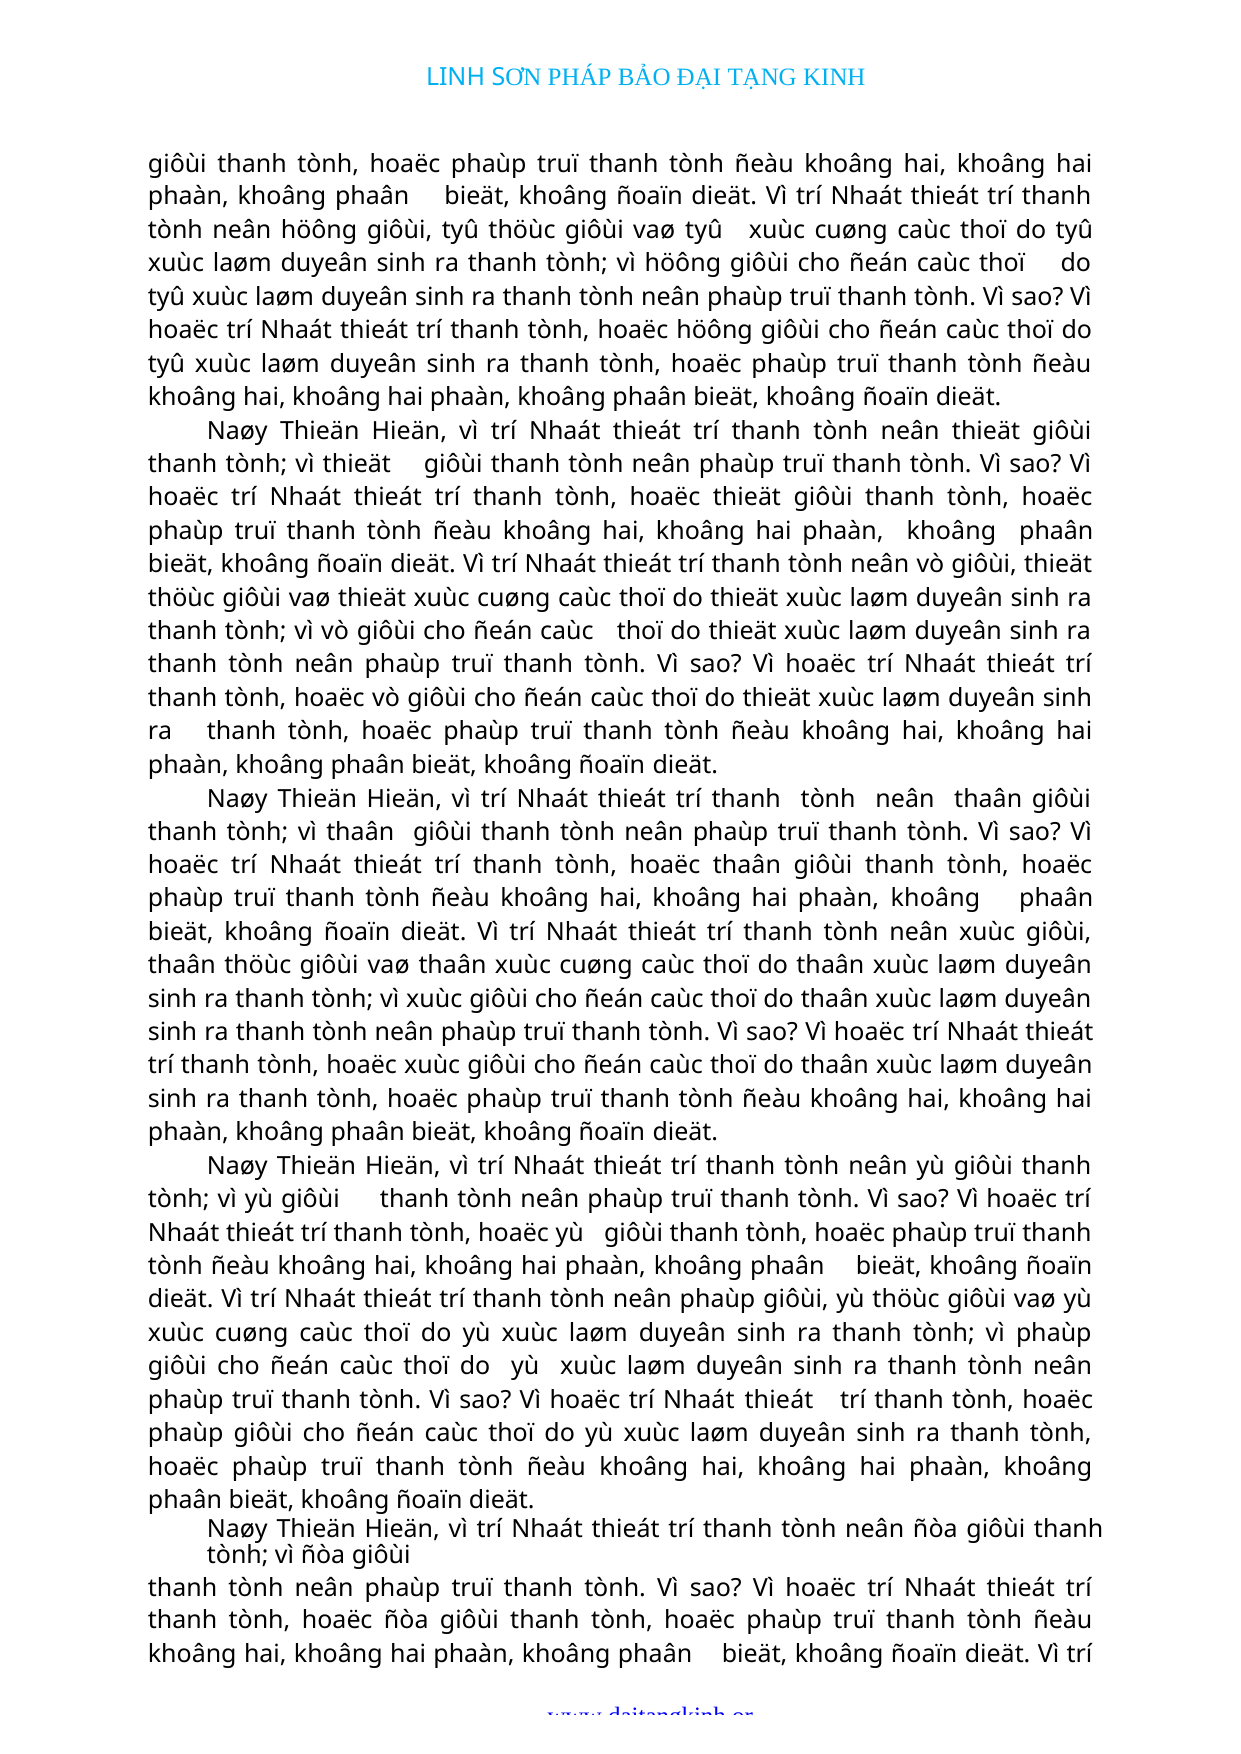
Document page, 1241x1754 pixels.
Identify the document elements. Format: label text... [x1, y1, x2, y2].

text Naøy Thieän Hieän, vì trí Nhaát thieát trí thanh tònh neân thaân giôùi thanh tònh; vì thaân giôùi thanh tònh neân phaùp truï thanh tònh. Vì sao? Vì hoaëc trí Nhaát thieát trí thanh tònh, hoaëc thaân giôùi thanh tònh, hoaëc phaùp truï thanh tònh ñeàu khoâng hai, khoâng hai phaàn, khoâng phaân bieät, khoâng ñoaïn dieät. Vì trí Nhaát thieát trí thanh tònh neân xuùc giôùi, thaân thöùc giôùi vaø thaân xuùc cuøng caùc thoï do thaân xuùc laøm duyeân sinh ra thanh tònh; vì xuùc giôùi cho ñeán caùc thoï do thaân xuùc laøm duyeân sinh ra thanh tònh neân phaùp truï thanh tònh. Vì sao? Vì hoaëc trí Nhaát thieát trí thanh tònh, hoaëc xuùc giôùi cho ñeán caùc thoï do thaân xuùc laøm duyeân sinh ra thanh tònh, hoaëc phaùp truï thanh tònh ñeàu khoâng hai, khoâng hai phaàn, khoâng phaân bieät, khoâng ñoaïn dieät. [148, 780, 1093, 1148]
text giôùi thanh tònh, hoaëc phaùp truï thanh tònh ñeàu khoâng hai, khoâng hai phaàn, khoâng phaân bieät, khoâng ñoaïn dieät. Vì trí Nhaát thieát trí thanh tònh neân höông giôùi, tyû thöùc giôùi vaø tyû xuùc cuøng caùc thoï do tyû xuùc laøm duyeân sinh ra thanh tònh; vì höông giôùi cho ñeán caùc thoï do tyû xuùc laøm duyeân sinh ra thanh tònh neân phaùp truï thanh tònh. Vì sao? Vì hoaëc trí Nhaát thieát trí thanh tònh, hoaëc höông giôùi cho ñeán caùc thoï do tyû xuùc laøm duyeân sinh ra thanh tònh, hoaëc phaùp truï thanh tònh ñeàu khoâng hai, khoâng hai phaàn, khoâng phaân bieät, khoâng ñoaïn dieät. [148, 145, 1093, 413]
text Naøy Thieän Hieän, vì trí Nhaát thieát trí thanh tònh neân yù giôùi thanh tònh; vì yù giôùi thanh tònh neân phaùp truï thanh tònh. Vì sao? Vì hoaëc trí Nhaát thieát trí thanh tònh, hoaëc yù giôùi thanh tònh, hoaëc phaùp truï thanh tònh ñeàu khoâng hai, khoâng hai phaàn, khoâng phaân bieät, khoâng ñoaïn dieät. Vì trí Nhaát thieát trí thanh tònh neân phaùp giôùi, yù thöùc giôùi vaø yù xuùc cuøng caùc thoï do yù xuùc laøm duyeân sinh ra thanh tònh; vì phaùp giôùi cho ñeán caùc thoï do yù xuùc laøm duyeân sinh ra thanh tònh neân phaùp truï thanh tònh. Vì sao? Vì hoaëc trí Nhaát thieát trí thanh tònh, hoaëc phaùp giôùi cho ñeán caùc thoï do yù xuùc laøm duyeân sinh ra thanh tònh, hoaëc phaùp truï thanh tònh ñeàu khoâng hai, khoâng hai phaàn, khoâng phaân bieät, khoâng ñoaïn dieät. [148, 1148, 1093, 1516]
text Naøy Thieän Hieän, vì trí Nhaát thieát trí thanh tònh neân ñòa giôùi thanh tònh; vì ñòa giôùi [207, 1516, 1105, 1569]
text Naøy Thieän Hieän, vì trí Nhaát thieát trí thanh tònh neân thieät giôùi thanh tònh; vì thieät giôùi thanh tònh neân phaùp truï thanh tònh. Vì sao? Vì hoaëc trí Nhaát thieát trí thanh tònh, hoaëc thieät giôùi thanh tònh, hoaëc phaùp truï thanh tònh ñeàu khoâng hai, khoâng hai phaàn, khoâng phaân bieät, khoâng ñoaïn dieät. Vì trí Nhaát thieát trí thanh tònh neân vò giôùi, thieät thöùc giôùi vaø thieät xuùc cuøng caùc thoï do thieät xuùc laøm duyeân sinh ra thanh tònh; vì vò giôùi cho ñeán caùc thoï do thieät xuùc laøm duyeân sinh ra thanh tònh neân phaùp truï thanh tònh. Vì sao? Vì hoaëc trí Nhaát thieát trí thanh tònh, hoaëc vò giôùi cho ñeán caùc thoï do thieät xuùc laøm duyeân sinh ra thanh tònh, hoaëc phaùp truï thanh tònh ñeàu khoâng hai, khoâng hai phaàn, khoâng phaân bieät, khoâng ñoaïn dieät. [148, 413, 1093, 780]
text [148, 1569, 1093, 1670]
